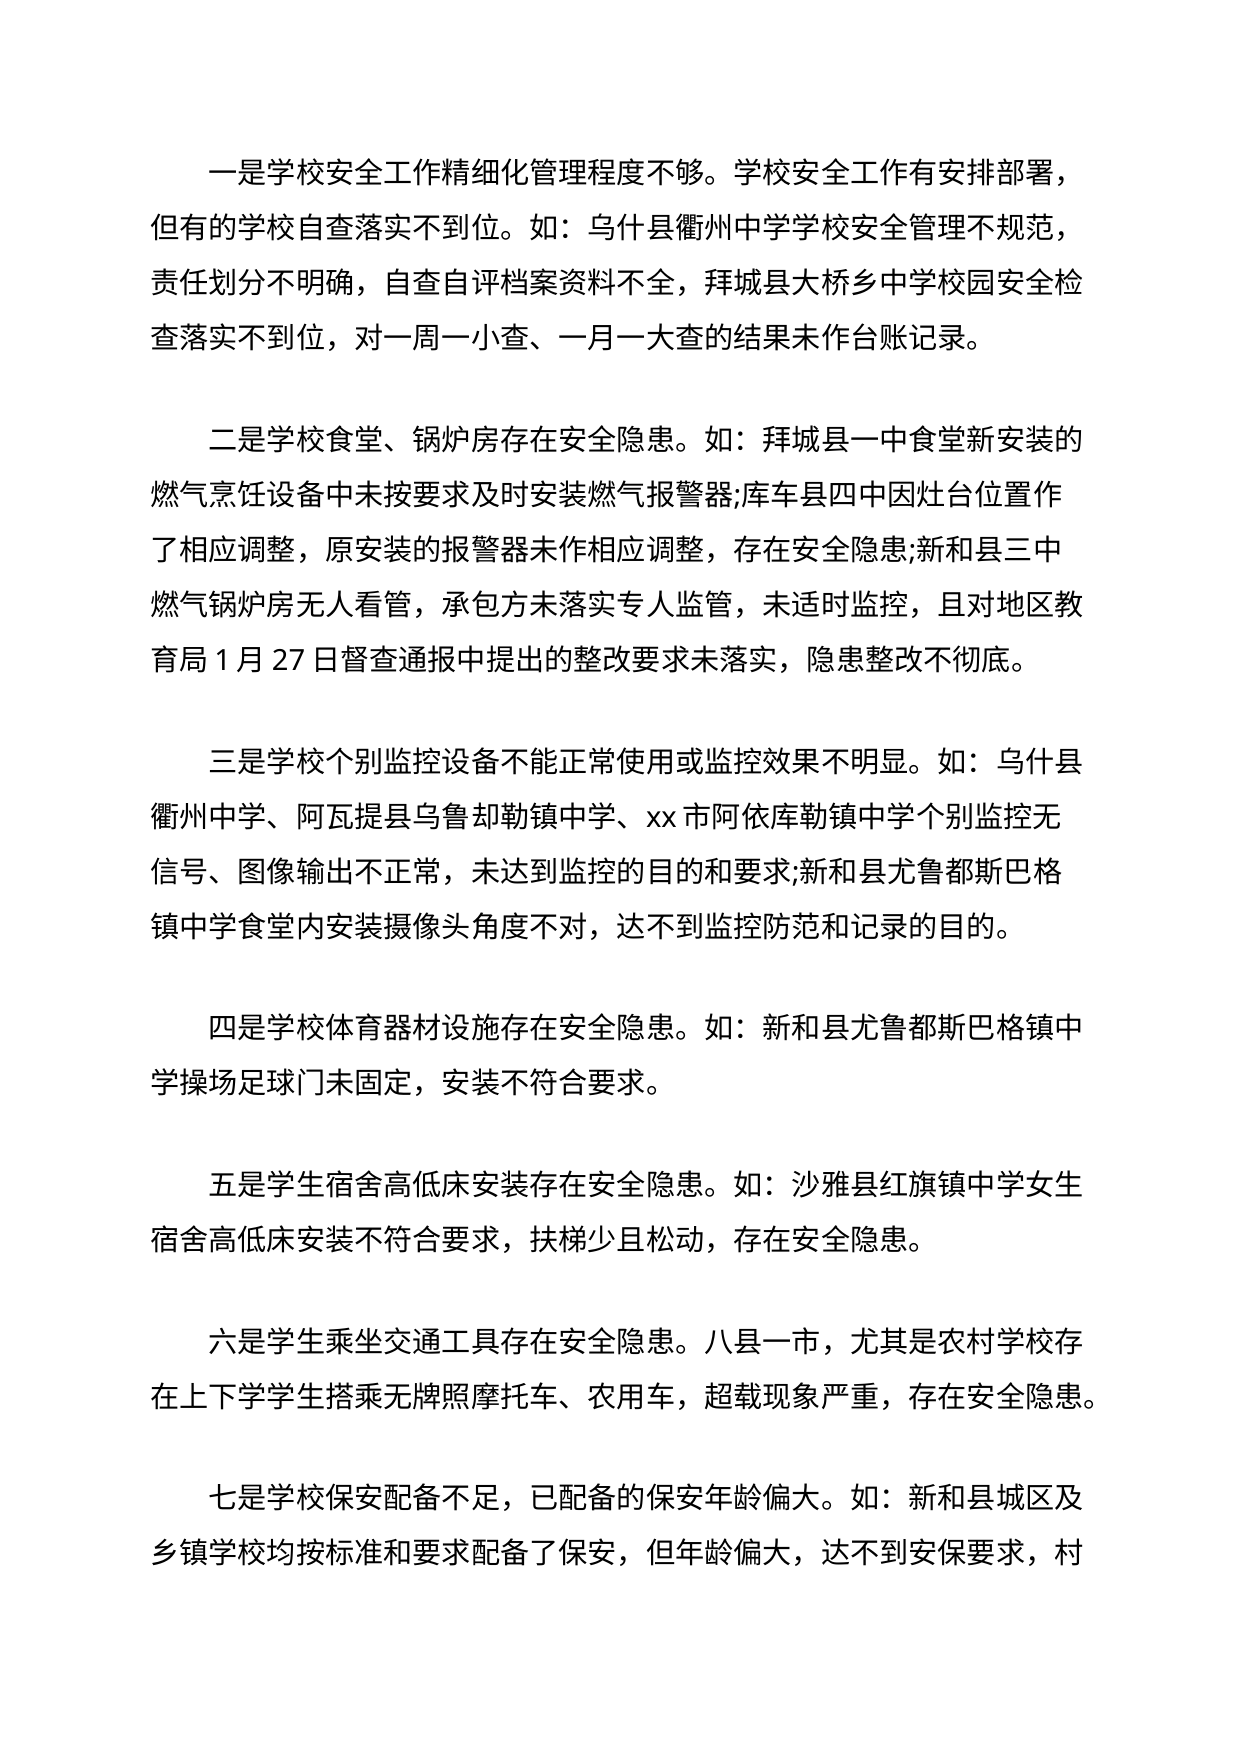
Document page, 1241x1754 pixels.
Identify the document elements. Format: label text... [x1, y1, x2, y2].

text 四是学校体育器材设施存在安全隐患。如：新和县尤鲁都斯巴格镇中学操场足球门未固定，安装不符合要求。 [150, 1005, 1090, 1102]
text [150, 1475, 1090, 1572]
text 二是学校食堂、锅炉房存在安全隐患。如：拜城县一中食堂新安装的燃气烹饪设备中未按要求及时安装燃气报警器;库车县四中因灶台位置作了相应调整，原安装的报警器未作相应调整，存在安全隐患;新和县三中燃气锅炉房无人看管，承包方未落实专人监管，未适时监控，且对地区教育局1月27日督查通报中提出的整改要求未落实，隐患整改不彻底。 [150, 416, 1090, 679]
text 一是学校安全工作精细化管理程度不够。学校安全工作有安排部署，但有的学校自查落实不到位。如：乌什县衢州中学学校安全管理不规范，责任划分不明确，自查自评档案资料不全，拜城县大桥乡中学校园安全检查落实不到位，对一周一小查、一月一大查的结果未作台账记录。 [150, 150, 1090, 357]
text 三是学校个别监控设备不能正常使用或监控效果不明显。如：乌什县衢州中学、阿瓦提县乌鲁却勒镇中学、xx市阿依库勒镇中学个别监控无信号、图像输出不正常，未达到监控的目的和要求;新和县尤鲁都斯巴格镇中学食堂内安装摄像头角度不对，达不到监控防范和记录的目的。 [150, 738, 1090, 945]
text 五是学生宿舍高低床安装存在安全隐患。如：沙雅县红旗镇中学女生宿舍高低床安装不符合要求，扶梯少且松动，存在安全隐患。 [150, 1162, 1090, 1259]
text 六是学生乘坐交通工具存在安全隐患。八县一市，尤其是农村学校存在上下学学生搭乘无牌照摩托车、农用车，超载现象严重，存在安全隐患。 [150, 1318, 1090, 1415]
